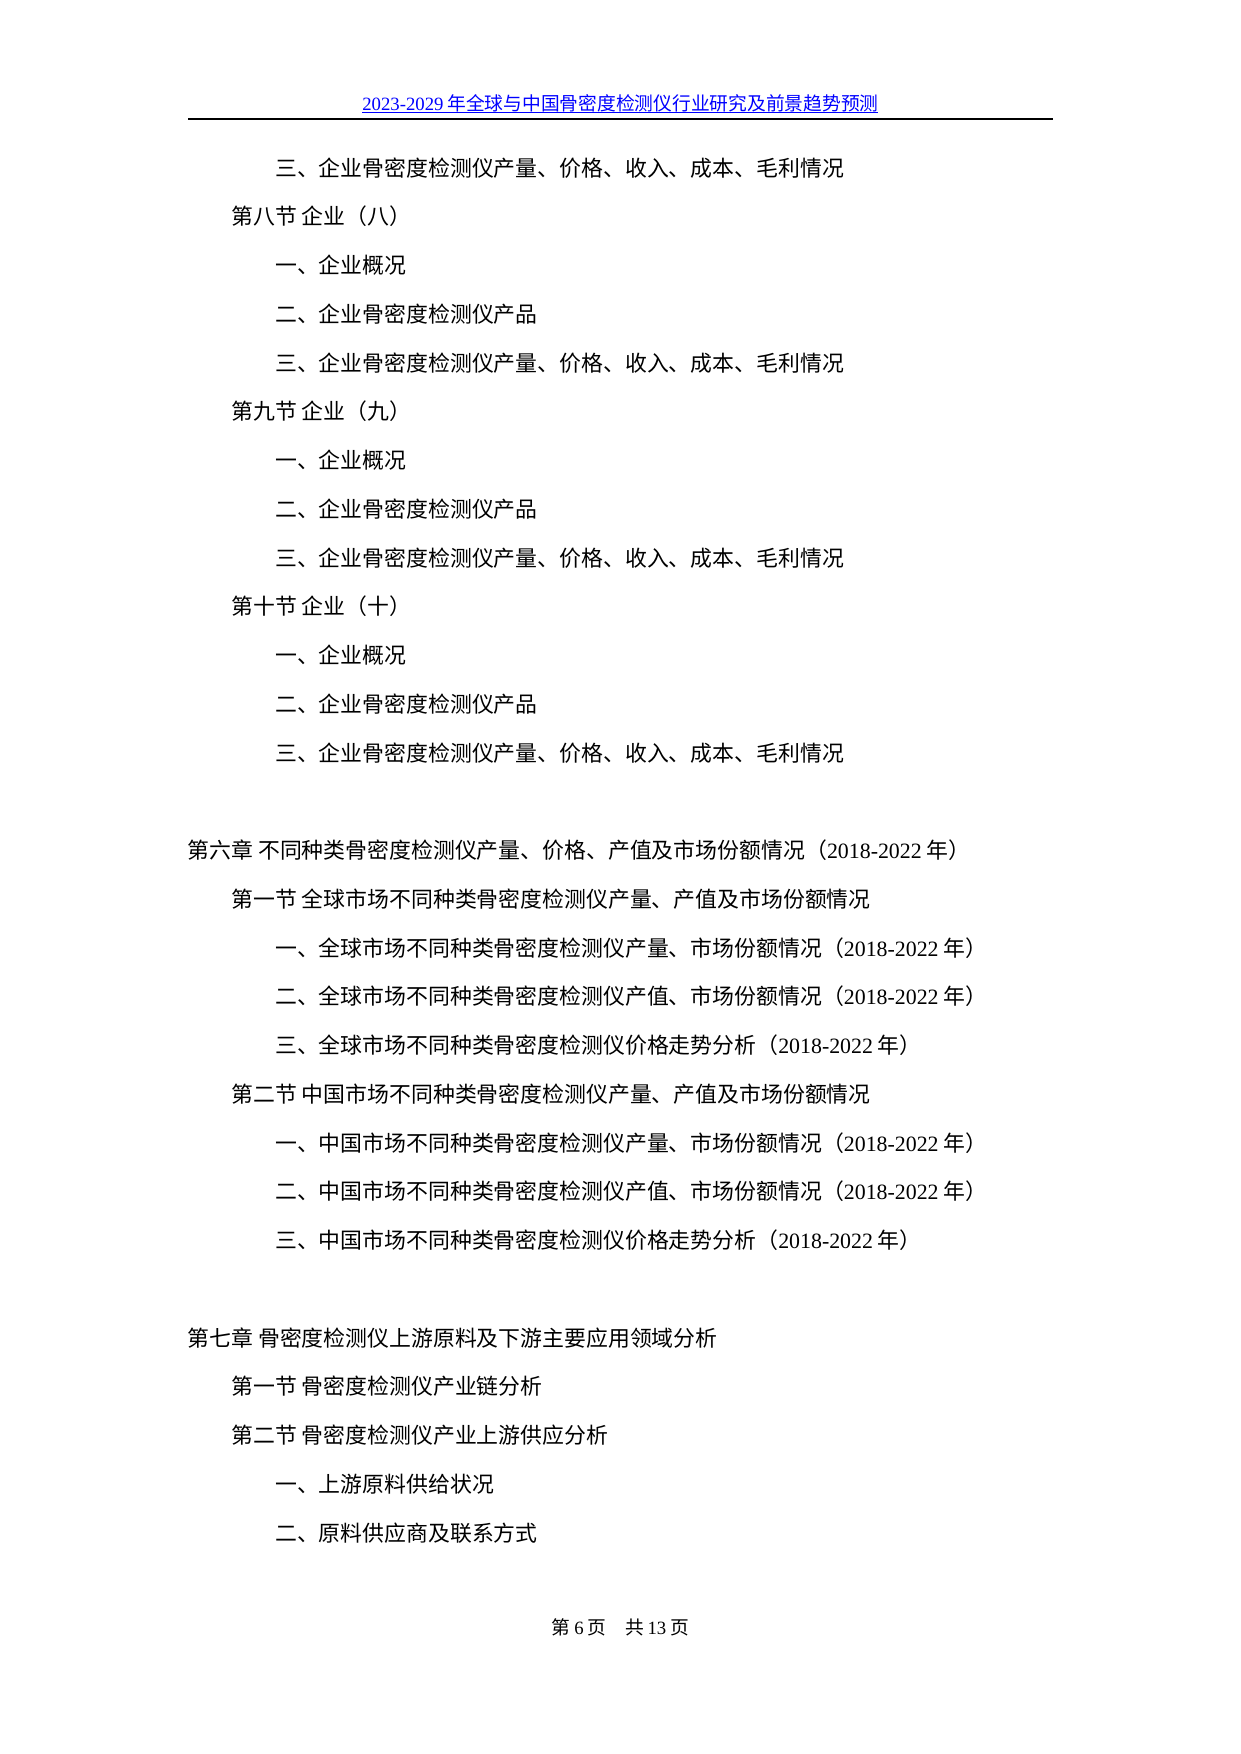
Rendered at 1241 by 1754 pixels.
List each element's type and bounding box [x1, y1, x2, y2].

text [187, 150, 1053, 1548]
